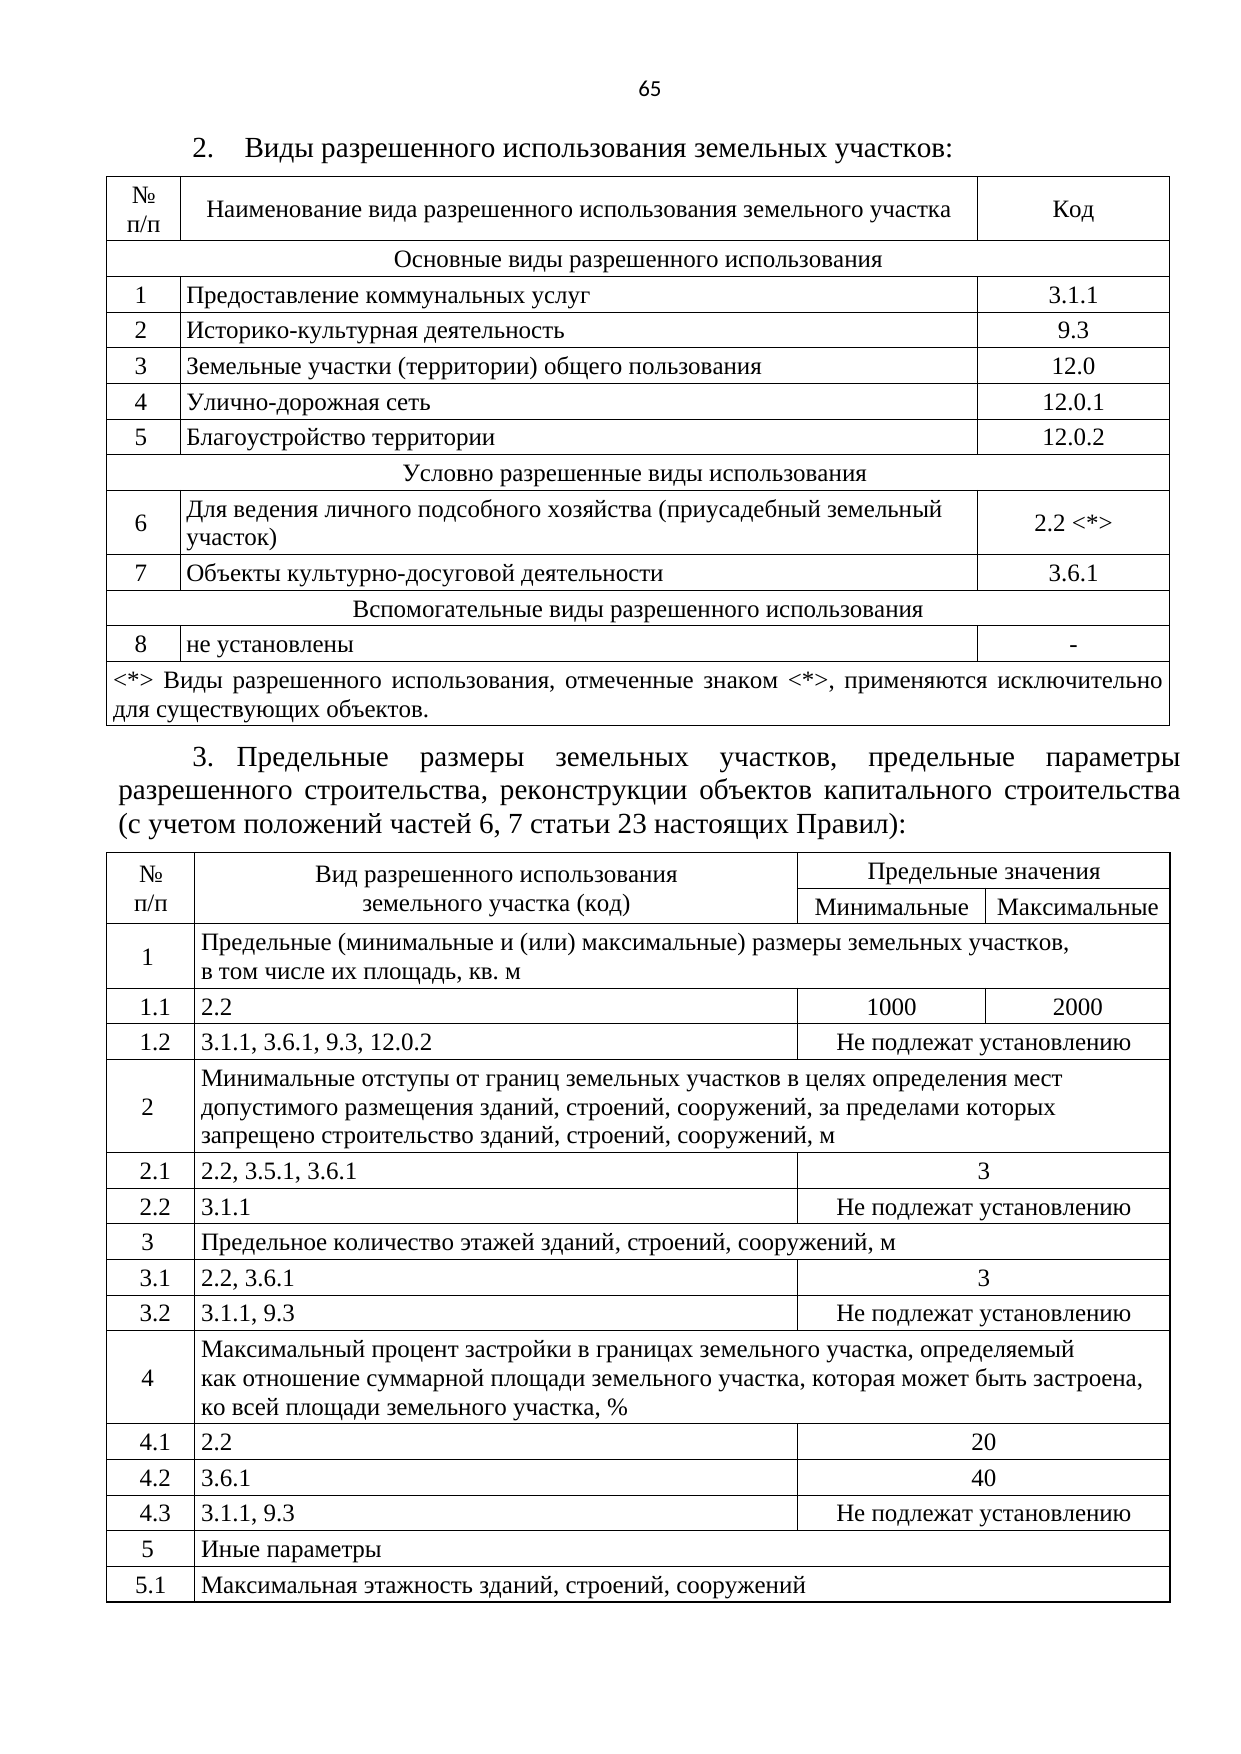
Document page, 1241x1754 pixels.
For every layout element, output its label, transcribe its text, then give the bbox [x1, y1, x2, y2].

list Виды разрешенного использования земельных участков: [192, 130, 1181, 163]
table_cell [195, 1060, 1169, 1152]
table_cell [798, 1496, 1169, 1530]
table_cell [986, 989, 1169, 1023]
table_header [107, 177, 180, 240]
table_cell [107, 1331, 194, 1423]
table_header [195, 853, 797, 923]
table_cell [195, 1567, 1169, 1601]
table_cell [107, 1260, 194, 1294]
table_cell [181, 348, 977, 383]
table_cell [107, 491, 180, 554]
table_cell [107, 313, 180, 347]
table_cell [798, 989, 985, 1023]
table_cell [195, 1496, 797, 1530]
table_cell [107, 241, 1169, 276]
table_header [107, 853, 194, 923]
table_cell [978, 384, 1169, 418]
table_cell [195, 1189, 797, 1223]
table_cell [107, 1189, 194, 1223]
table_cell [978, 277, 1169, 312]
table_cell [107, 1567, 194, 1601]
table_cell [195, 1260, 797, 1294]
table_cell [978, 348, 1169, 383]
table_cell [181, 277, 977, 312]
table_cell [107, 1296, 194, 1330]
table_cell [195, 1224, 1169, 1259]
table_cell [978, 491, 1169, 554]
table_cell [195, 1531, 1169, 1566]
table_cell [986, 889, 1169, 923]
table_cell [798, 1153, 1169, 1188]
list Предельные размеры земельных участков, предельные параметры разрешенного строительства, реконструкции объектов капитального строительства (с учетом положений частей 6, 7 статьи 23 настоящих Правил): [118, 739, 1181, 839]
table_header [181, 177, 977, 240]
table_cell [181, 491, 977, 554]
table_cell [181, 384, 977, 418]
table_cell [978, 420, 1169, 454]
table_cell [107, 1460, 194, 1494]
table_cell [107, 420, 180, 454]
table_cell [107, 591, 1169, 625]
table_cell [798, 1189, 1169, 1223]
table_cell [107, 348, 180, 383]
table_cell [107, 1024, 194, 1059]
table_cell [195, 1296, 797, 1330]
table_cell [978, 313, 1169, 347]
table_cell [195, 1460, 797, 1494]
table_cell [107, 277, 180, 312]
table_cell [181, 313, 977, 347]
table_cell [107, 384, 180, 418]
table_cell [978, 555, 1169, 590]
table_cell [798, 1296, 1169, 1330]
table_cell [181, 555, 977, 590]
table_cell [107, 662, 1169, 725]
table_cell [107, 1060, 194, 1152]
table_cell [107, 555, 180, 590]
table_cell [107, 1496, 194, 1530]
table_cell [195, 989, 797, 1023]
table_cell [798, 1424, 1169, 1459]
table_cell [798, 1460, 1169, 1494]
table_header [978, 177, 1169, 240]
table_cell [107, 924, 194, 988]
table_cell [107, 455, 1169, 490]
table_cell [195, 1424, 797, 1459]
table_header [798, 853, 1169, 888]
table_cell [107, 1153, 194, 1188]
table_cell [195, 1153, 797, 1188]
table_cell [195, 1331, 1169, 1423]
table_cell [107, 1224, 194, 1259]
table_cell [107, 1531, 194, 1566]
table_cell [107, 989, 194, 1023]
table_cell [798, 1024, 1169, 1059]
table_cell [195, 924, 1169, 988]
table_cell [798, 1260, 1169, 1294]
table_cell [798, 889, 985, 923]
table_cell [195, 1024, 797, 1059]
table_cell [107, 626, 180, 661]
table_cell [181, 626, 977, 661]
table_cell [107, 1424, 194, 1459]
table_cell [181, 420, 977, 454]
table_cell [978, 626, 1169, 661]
